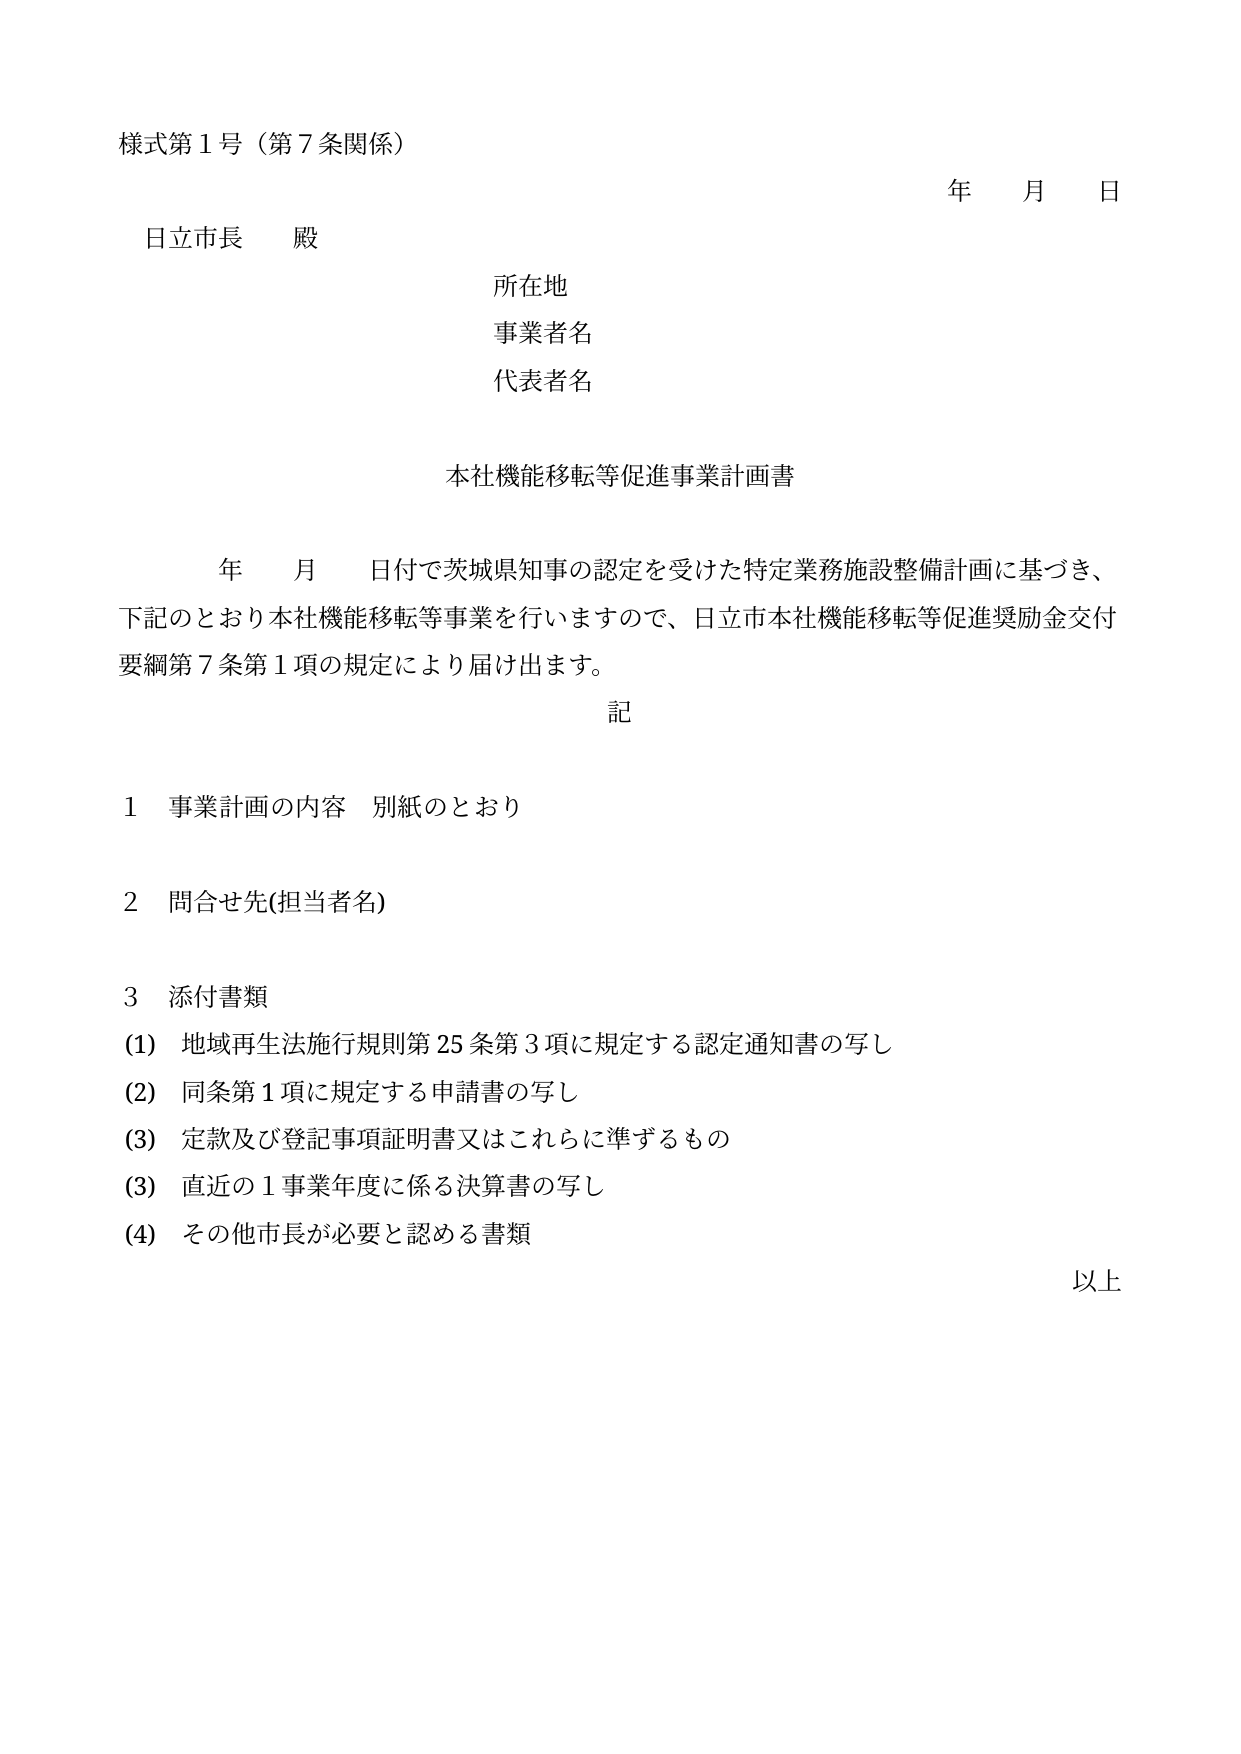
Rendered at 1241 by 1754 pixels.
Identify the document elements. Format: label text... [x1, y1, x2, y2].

text (3) 定款及び登記事項証明書又はこれらに準ずるもの [118, 1114, 1122, 1161]
text 日立市長 殿 [118, 213, 1122, 261]
subtitle 記 [118, 687, 1122, 735]
text ３ 添付書類 [118, 972, 1122, 1019]
text (2) 同条第1項に規定する申請書の写し [118, 1067, 1122, 1114]
text (4) その他市長が必要と認める書類 [118, 1209, 1122, 1256]
text 年 月 日 [118, 166, 1122, 213]
text 事業者名 [118, 308, 1122, 356]
text (1) 地域再生法施行規則第25条第３項に規定する認定通知書の写し [118, 1019, 1122, 1067]
text 所在地 [118, 261, 1122, 308]
text 代表者名 [118, 356, 1122, 403]
text 年 月 日付で茨城県知事の認定を受けた特定業務施設整備計画に基づき、下記のとおり本社機能移転等事業を行いますので、日立市本社機能移転等促進奨励金交付要綱第７条第１項の規定により届け出ます。 [118, 545, 1122, 687]
text ２ 問合せ先(担当者名) [118, 877, 1122, 924]
text 本社機能移転等促進事業計画書 [118, 450, 1122, 498]
text １ 事業計画の内容 別紙のとおり [118, 782, 1122, 829]
text 以上 [118, 1256, 1122, 1303]
text (3) 直近の１事業年度に係る決算書の写し [118, 1161, 1122, 1209]
text 様式第１号（第７条関係） [118, 119, 1122, 166]
